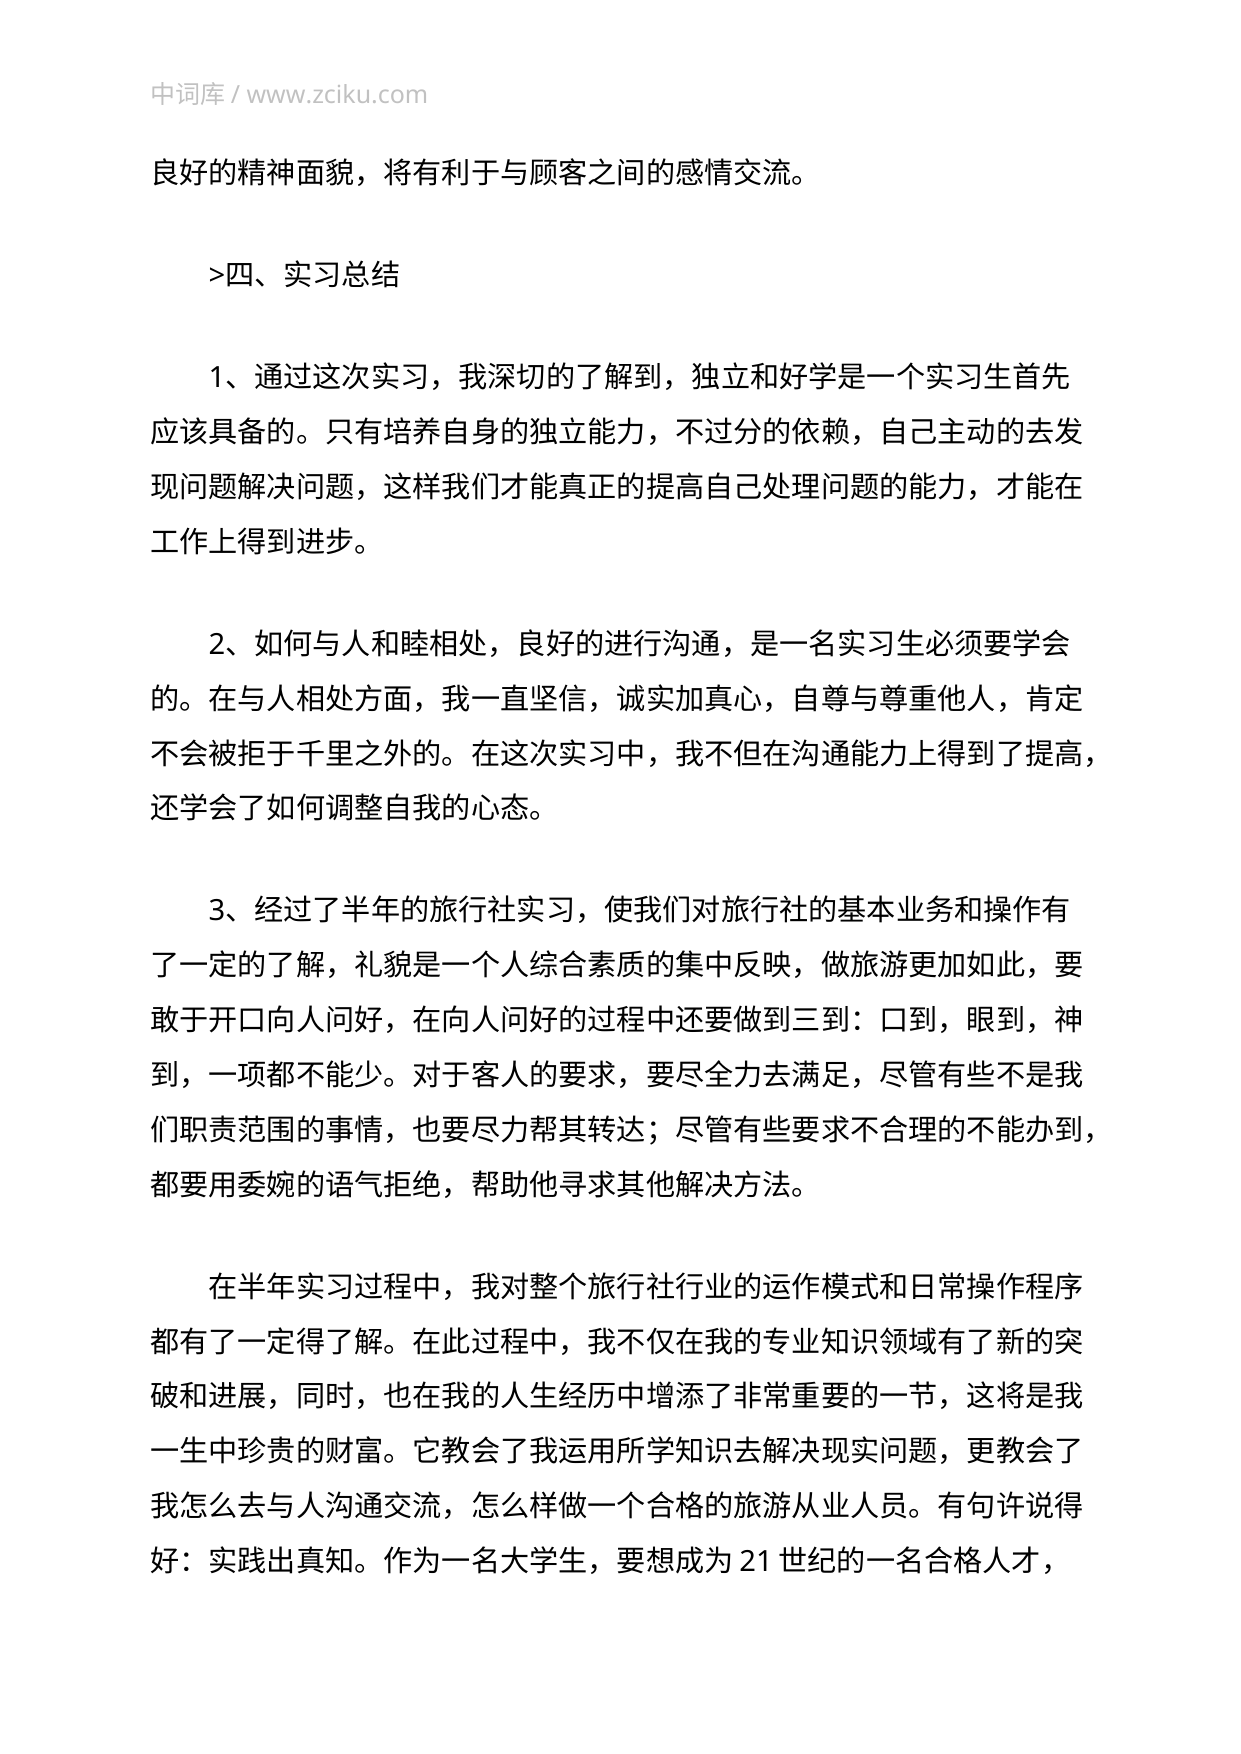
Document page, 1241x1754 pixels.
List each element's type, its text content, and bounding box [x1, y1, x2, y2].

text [150, 150, 1090, 192]
text 1、通过这次实习，我深切的了解到，独立和好学是一个实习生首先应该具备的。只有培养自身的独立能力，不过分的依赖，自己主动的去发现问题解决问题，这样我们才能真正的提高自己处理问题的能力，才能在工作上得到进步。 [150, 354, 1090, 561]
text 3、经过了半年的旅行社实习，使我们对旅行社的基本业务和操作有了一定的了解，礼貌是一个人综合素质的集中反映，做旅游更加如此，要敢于开口向人问好，在向人问好的过程中还要做到三到：口到，眼到，神到，一项都不能少。对于客人的要求，要尽全力去满足，尽管有些不是我们职责范围的事情，也要尽力帮其转达；尽管有些要求不合理的不能办到，都要用委婉的语气拒绝，帮助他寻求其他解决方法。 [150, 887, 1090, 1204]
text 2、如何与人和睦相处，良好的进行沟通，是一名实习生必须要学会的。在与人相处方面，我一直坚信，诚实加真心，自尊与尊重他人，肯定不会被拒于千里之外的。在这次实习中，我不但在沟通能力上得到了提高，还学会了如何调整自我的心态。 [150, 620, 1090, 827]
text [150, 1263, 1090, 1580]
text >四、实习总结 [150, 252, 1090, 294]
